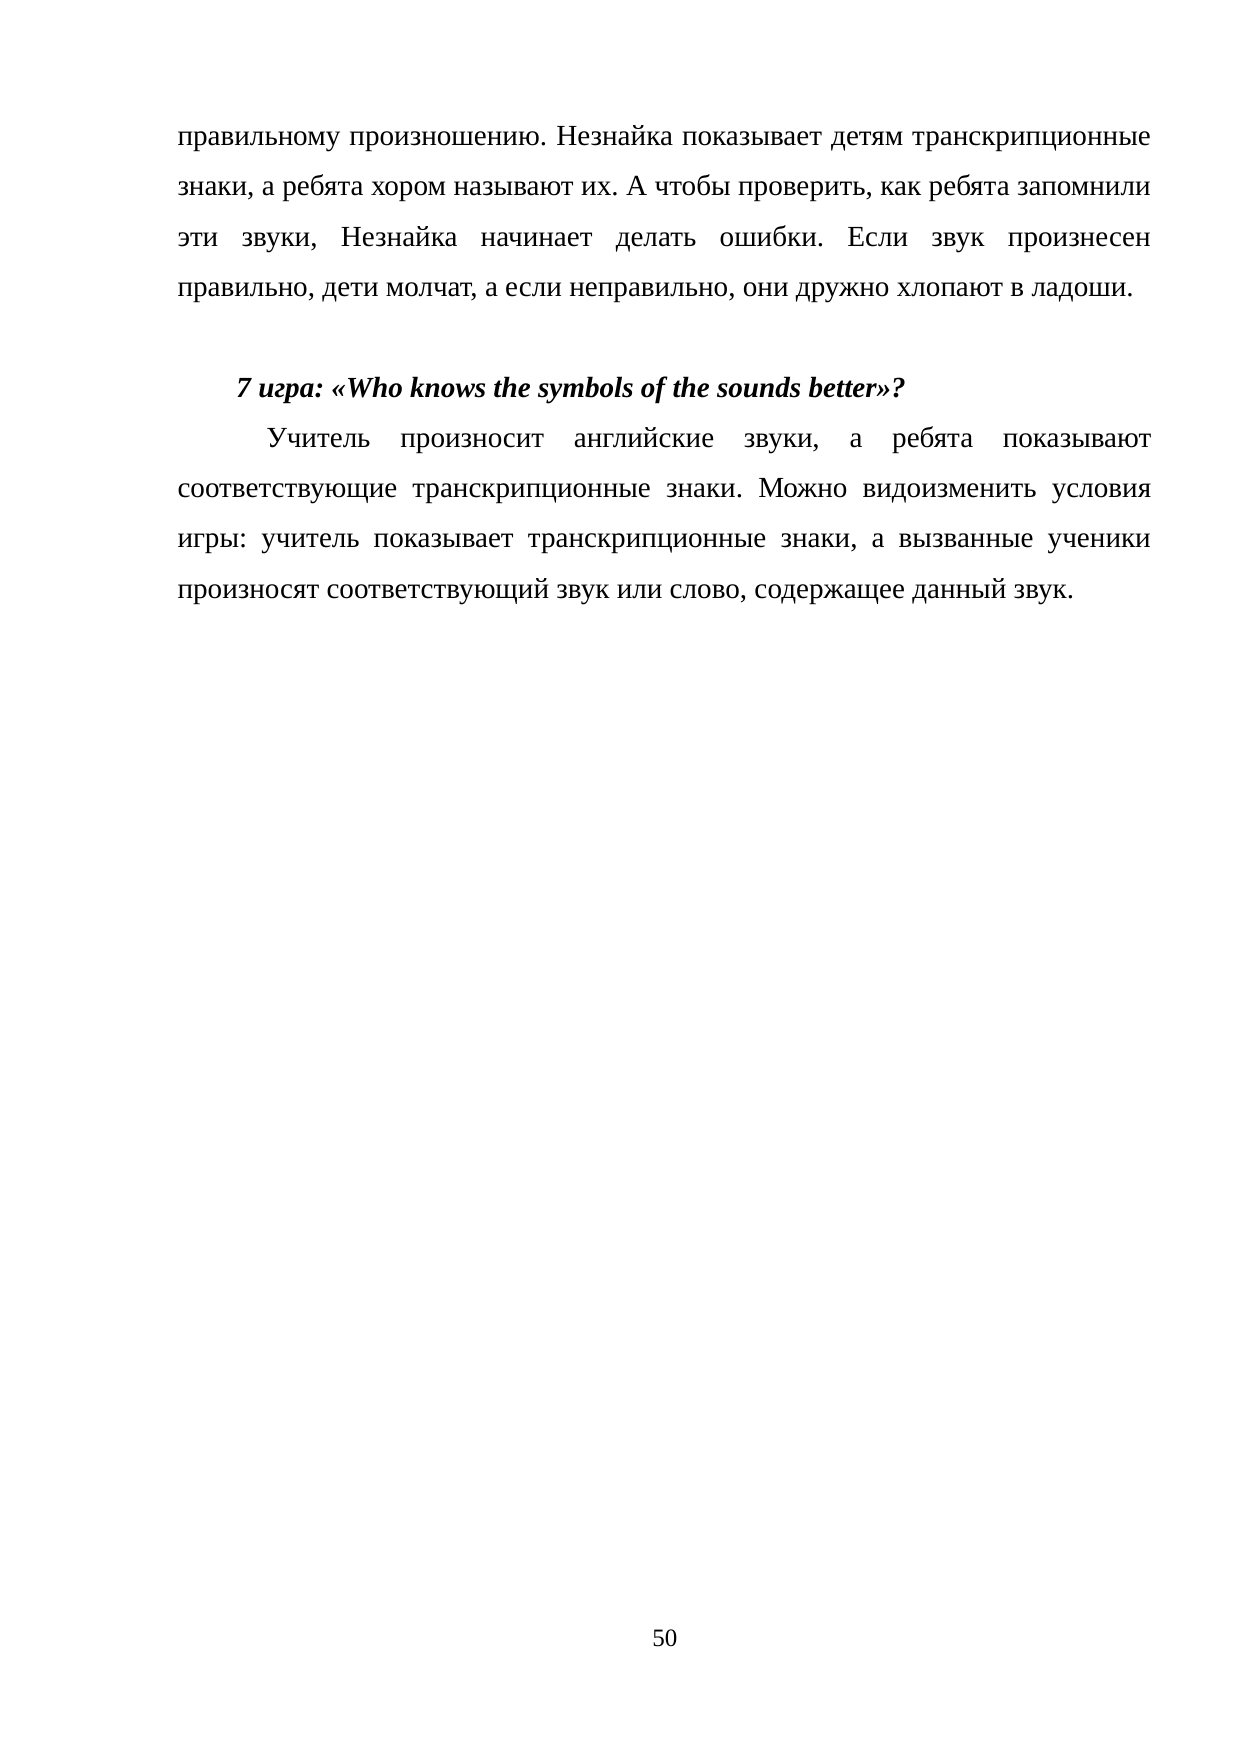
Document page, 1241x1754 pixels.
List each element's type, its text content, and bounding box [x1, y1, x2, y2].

text Учитель произносит английские звуки, а ребята показывают соответствующие транскрипционные знаки. Можно видоизменить условия игры: учитель показывает транскрипционные знаки, а вызванные ученики произносят соответствующий звук или слово, содержащее данный звук. [177, 420, 1152, 604]
text 7 игра: «Who knows the symbols of the sounds better»? [177, 370, 1152, 403]
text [177, 118, 1152, 303]
